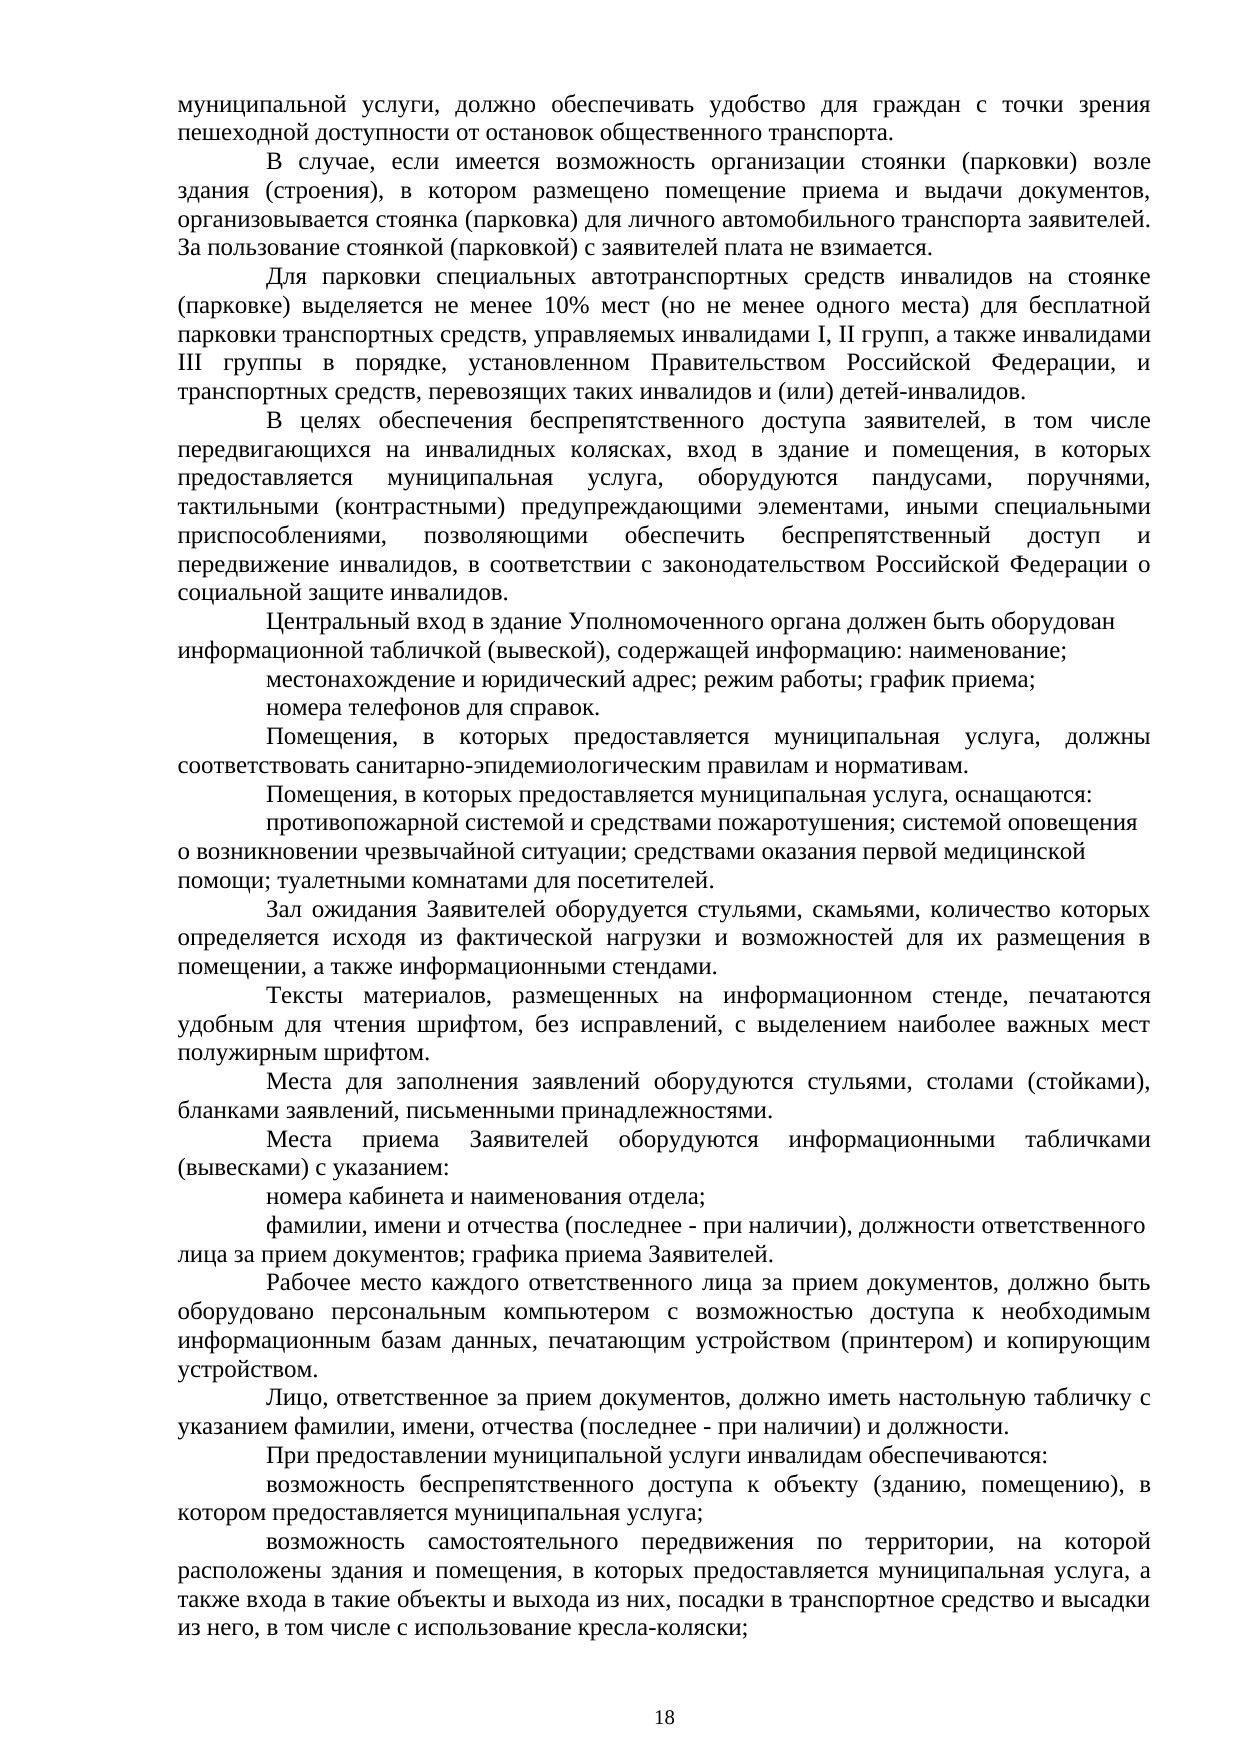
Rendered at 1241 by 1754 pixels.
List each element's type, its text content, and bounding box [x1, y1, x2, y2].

text Центральный вход в здание Уполномоченного органа должен быть оборудован информационной табличкой (вывеской), содержащей информацию: наименование; [177, 606, 1152, 664]
text В случае, если имеется возможность организации стоянки (парковки) возле здания (строения), в котором размещено помещение приема и выдачи документов, организовывается стоянка (парковка) для личного автомобильного транспорта заявителей. За пользование стоянкой (парковкой) с заявителей плата не взимается. [177, 146, 1152, 261]
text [177, 89, 1152, 146]
text Зал ожидания Заявителей оборудуется стульями, скамьями, количество которых определяется исходя из фактической нагрузки и возможностей для их размещения в помещении, а также информационными стендами. [177, 894, 1152, 980]
text Помещения, в которых предоставляется муниципальная услуга, должны соответствовать санитарно-эпидемиологическим правилам и нормативам. [177, 721, 1152, 779]
text фамилии, имени и отчества (последнее - при наличии), должности ответственного лица за прием документов; графика приема Заявителей. [177, 1210, 1152, 1267]
text номера телефонов для справок. [177, 692, 1152, 721]
text номера кабинета и наименования отдела; [177, 1181, 1152, 1210]
text возможность беспрепятственного доступа к объекту (зданию, помещению), в котором предоставляется муниципальная услуга; [177, 1469, 1152, 1526]
text Места приема Заявителей оборудуются информационными табличками (вывесками) с указанием: [177, 1124, 1152, 1181]
text местонахождение и юридический адрес; режим работы; график приема; [177, 664, 1152, 692]
text возможность самостоятельного передвижения по территории, на которой расположены здания и помещения, в которых предоставляется муниципальная услуга, а также входа в такие объекты и выхода из них, посадки в транспортное средство и высадки из него, в том числе с использование кресла-коляски; [177, 1526, 1152, 1641]
text При предоставлении муниципальной услуги инвалидам обеспечиваются: [177, 1440, 1152, 1469]
text Тексты материалов, размещенных на информационном стенде, печатаются удобным для чтения шрифтом, без исправлений, с выделением наиболее важных мест полужирным шрифтом. [177, 980, 1152, 1066]
text Для парковки специальных автотранспортных средств инвалидов на стоянке (парковке) выделяется не менее 10% мест (но не менее одного места) для бесплатной парковки транспортных средств, управляемых инвалидами I, II групп, а также инвалидами III группы в порядке, установленном Правительством Российской Федерации, и транспортных средств, перевозящих таких инвалидов и (или) детей-инвалидов. [177, 261, 1152, 405]
text Лицо, ответственное за прием документов, должно иметь настольную табличку с указанием фамилии, имени, отчества (последнее - при наличии) и должности. [177, 1382, 1152, 1440]
text Места для заполнения заявлений оборудуются стульями, столами (стойками), бланками заявлений, письменными принадлежностями. [177, 1066, 1152, 1124]
text Рабочее место каждого ответственного лица за прием документов, должно быть оборудовано персональным компьютером с возможностью доступа к необходимым информационным базам данных, печатающим устройством (принтером) и копирующим устройством. [177, 1267, 1152, 1382]
text Помещения, в которых предоставляется муниципальная услуга, оснащаются: [177, 779, 1152, 807]
text В целях обеспечения беспрепятственного доступа заявителей, в том числе передвигающихся на инвалидных колясках, вход в здание и помещения, в которых предоставляется муниципальная услуга, оборудуются пандусами, поручнями, тактильными (контрастными) предупреждающими элементами, иными специальными приспособлениями, позволяющими обеспечить беспрепятственный доступ и передвижение инвалидов, в соответствии с законодательством Российской Федерации о социальной защите инвалидов. [177, 405, 1152, 606]
text противопожарной системой и средствами пожаротушения; системой оповещения о возникновении чрезвычайной ситуации; средствами оказания первой медицинской помощи; туалетными комнатами для посетителей. [177, 807, 1152, 894]
